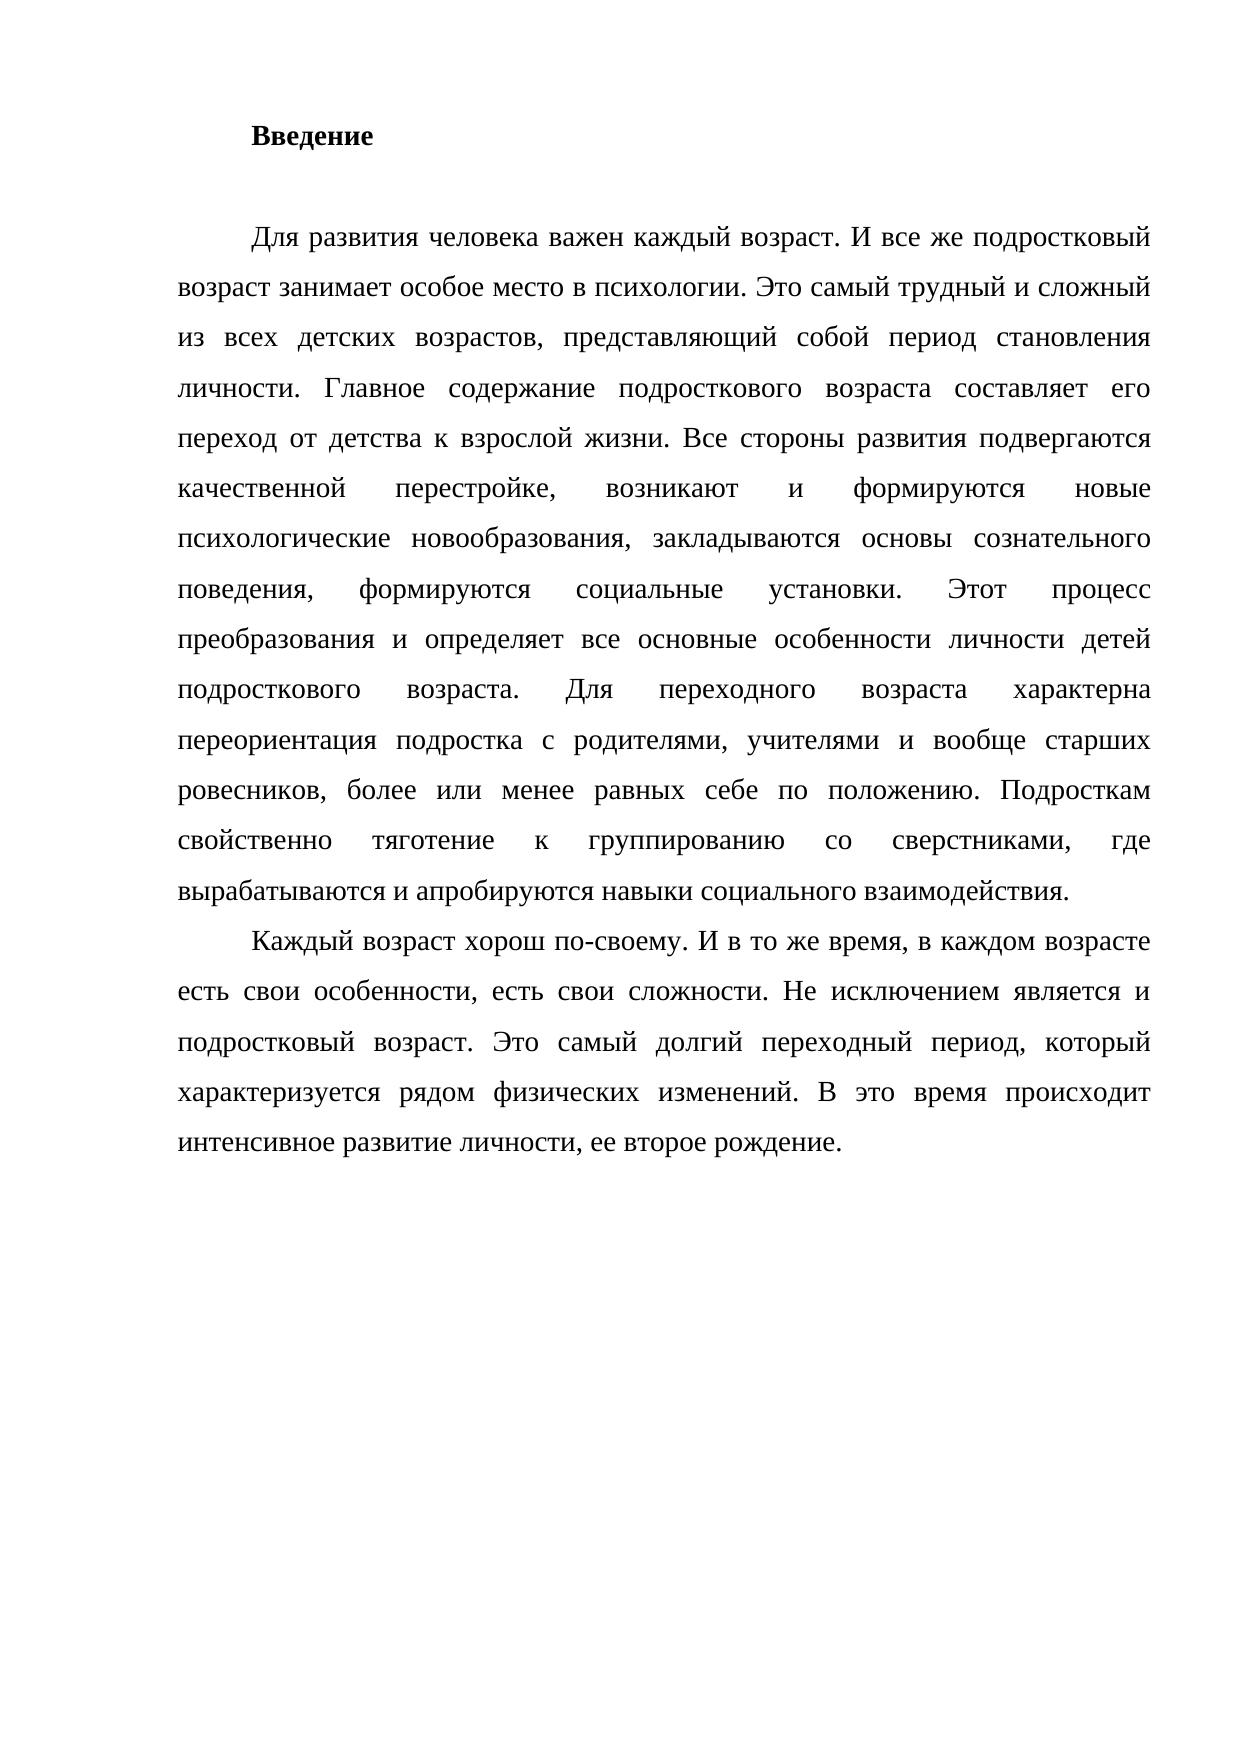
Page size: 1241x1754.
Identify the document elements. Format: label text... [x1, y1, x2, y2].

text Введение [177, 118, 1152, 152]
text Для развития человека важен каждый возраст. И все же подростковый возраст занимает особое место в психологии. Это самый трудный и сложный из всех детских возрастов, представляющий собой период становления личности. Главное содержание подросткового возраста составляет его переход от детства к взрослой жизни. Все стороны развития подвергаются качественной перестройке, возникают и формируются новые психологические новообразования, закладываются основы сознательного поведения, формируются социальные установки. Этот процесс преобразования и определяет все основные особенности личности детей подросткового возраста. Для переходного возраста характерна переориентация подростка с родителями, учителями и вообще старших ровесников, более или менее равных себе по положению. Подросткам свойственно тяготение к группированию со сверстниками, где вырабатываются и апробируются навыки социального взаимодействия. [177, 219, 1152, 906]
text Каждый возраст хорош по-своему. И в то же время, в каждом возрасте есть свои особенности, есть свои сложности. Не исключением является и подростковый возраст. Это самый долгий переходный период, который характеризуется рядом физических изменений. В это время происходит интенсивное развитие личности, ее второе рождение. [177, 923, 1152, 1158]
